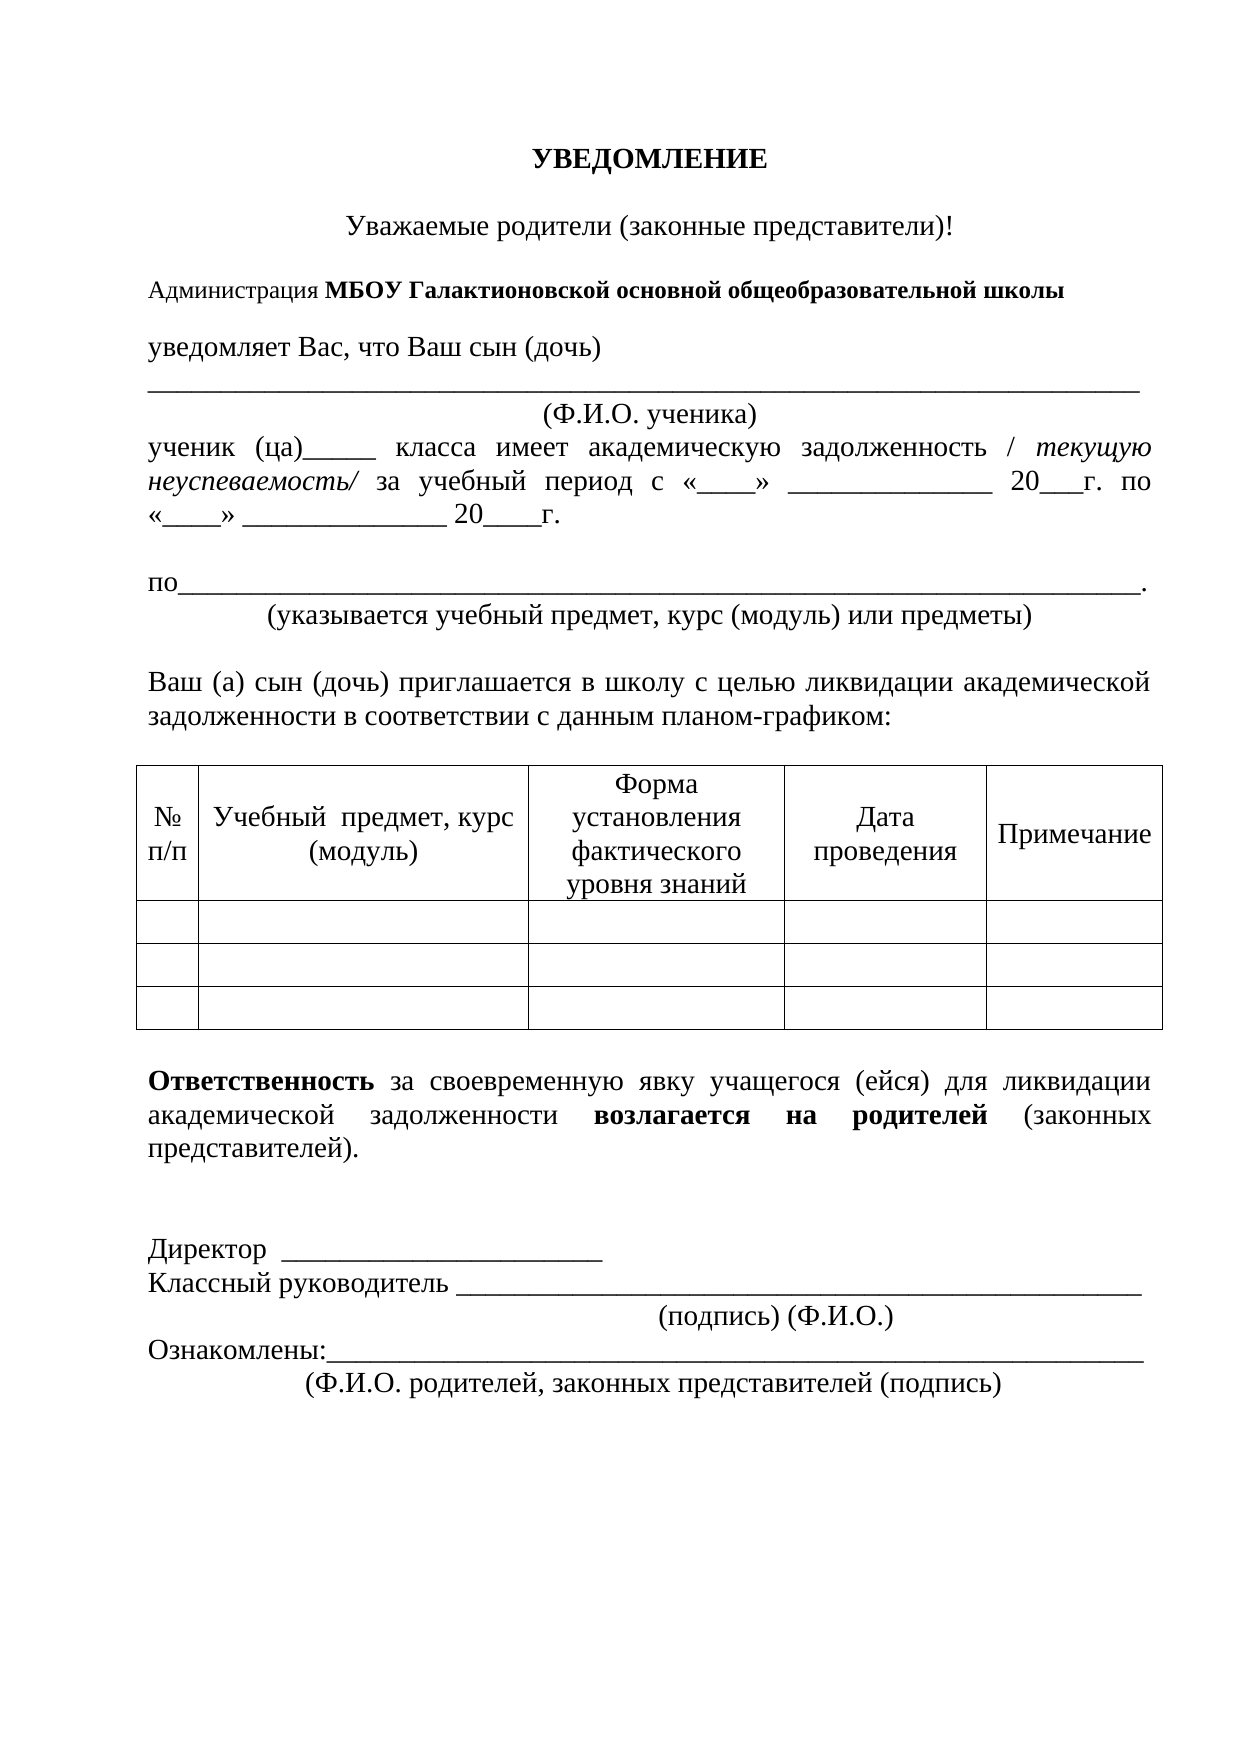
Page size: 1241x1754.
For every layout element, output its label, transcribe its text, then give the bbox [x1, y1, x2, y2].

text уведомляет Вас, что Ваш сын (дочь) [148, 329, 1152, 362]
text (Ф.И.О. родителей, законных представителей (подпись) [148, 1365, 1152, 1399]
table_header Форма установления фактического уровня знаний [529, 766, 784, 900]
text УВЕДОМЛЕНИЕ [148, 141, 1152, 174]
table_cell [785, 987, 986, 1029]
text Ответственность за своевременную явку учащегося (ейся) для ликвидации академической задолженности возлагается на родителей (законных представителей). [148, 1063, 1152, 1164]
table_cell [987, 901, 1162, 943]
text Уважаемые родители (законные представители)! [148, 208, 1152, 242]
table_header № п/п [137, 766, 198, 900]
text Ознакомлены:________________________________________________________ [148, 1332, 1152, 1365]
text Администрация МБОУ Галактионовской основной общеобразовательной школы [148, 275, 1152, 304]
table_cell [199, 944, 528, 986]
table_cell [785, 901, 986, 943]
text по__________________________________________________________________. [148, 564, 1152, 597]
text ____________________________________________________________________ [148, 362, 1152, 396]
text (Ф.И.О. ученика) [148, 396, 1152, 429]
table_cell [987, 944, 1162, 986]
table_cell [785, 944, 986, 986]
text (подпись) (Ф.И.О.) [148, 1298, 1152, 1332]
table_cell [137, 987, 198, 1029]
table_cell [137, 944, 198, 986]
text Ваш (а) сын (дочь) приглашается в школу с целью ликвидации академической задолженности в соответствии с данным планом-графиком: [148, 664, 1152, 731]
table_header Дата проведения [785, 766, 986, 900]
table_cell [137, 901, 198, 943]
text ученик (ца)_____ класса имеет академическую задолженность / текущую неуспеваемость/ за учебный период с «____» ______________ 20___г. по «____» ______________ 20____г. [148, 429, 1152, 530]
table_cell [529, 944, 784, 986]
table_cell [529, 987, 784, 1029]
text Директор ______________________ [148, 1231, 1152, 1265]
table_cell [987, 987, 1162, 1029]
table_cell [199, 987, 528, 1029]
table_header Примечание [987, 766, 1162, 900]
table_cell [529, 901, 784, 943]
table_header Учебный предмет, курс (модуль) [199, 766, 528, 900]
table_cell [199, 901, 528, 943]
text (указывается учебный предмет, курс (модуль) или предметы) [148, 597, 1152, 631]
text Классный руководитель _______________________________________________ [148, 1265, 1152, 1298]
